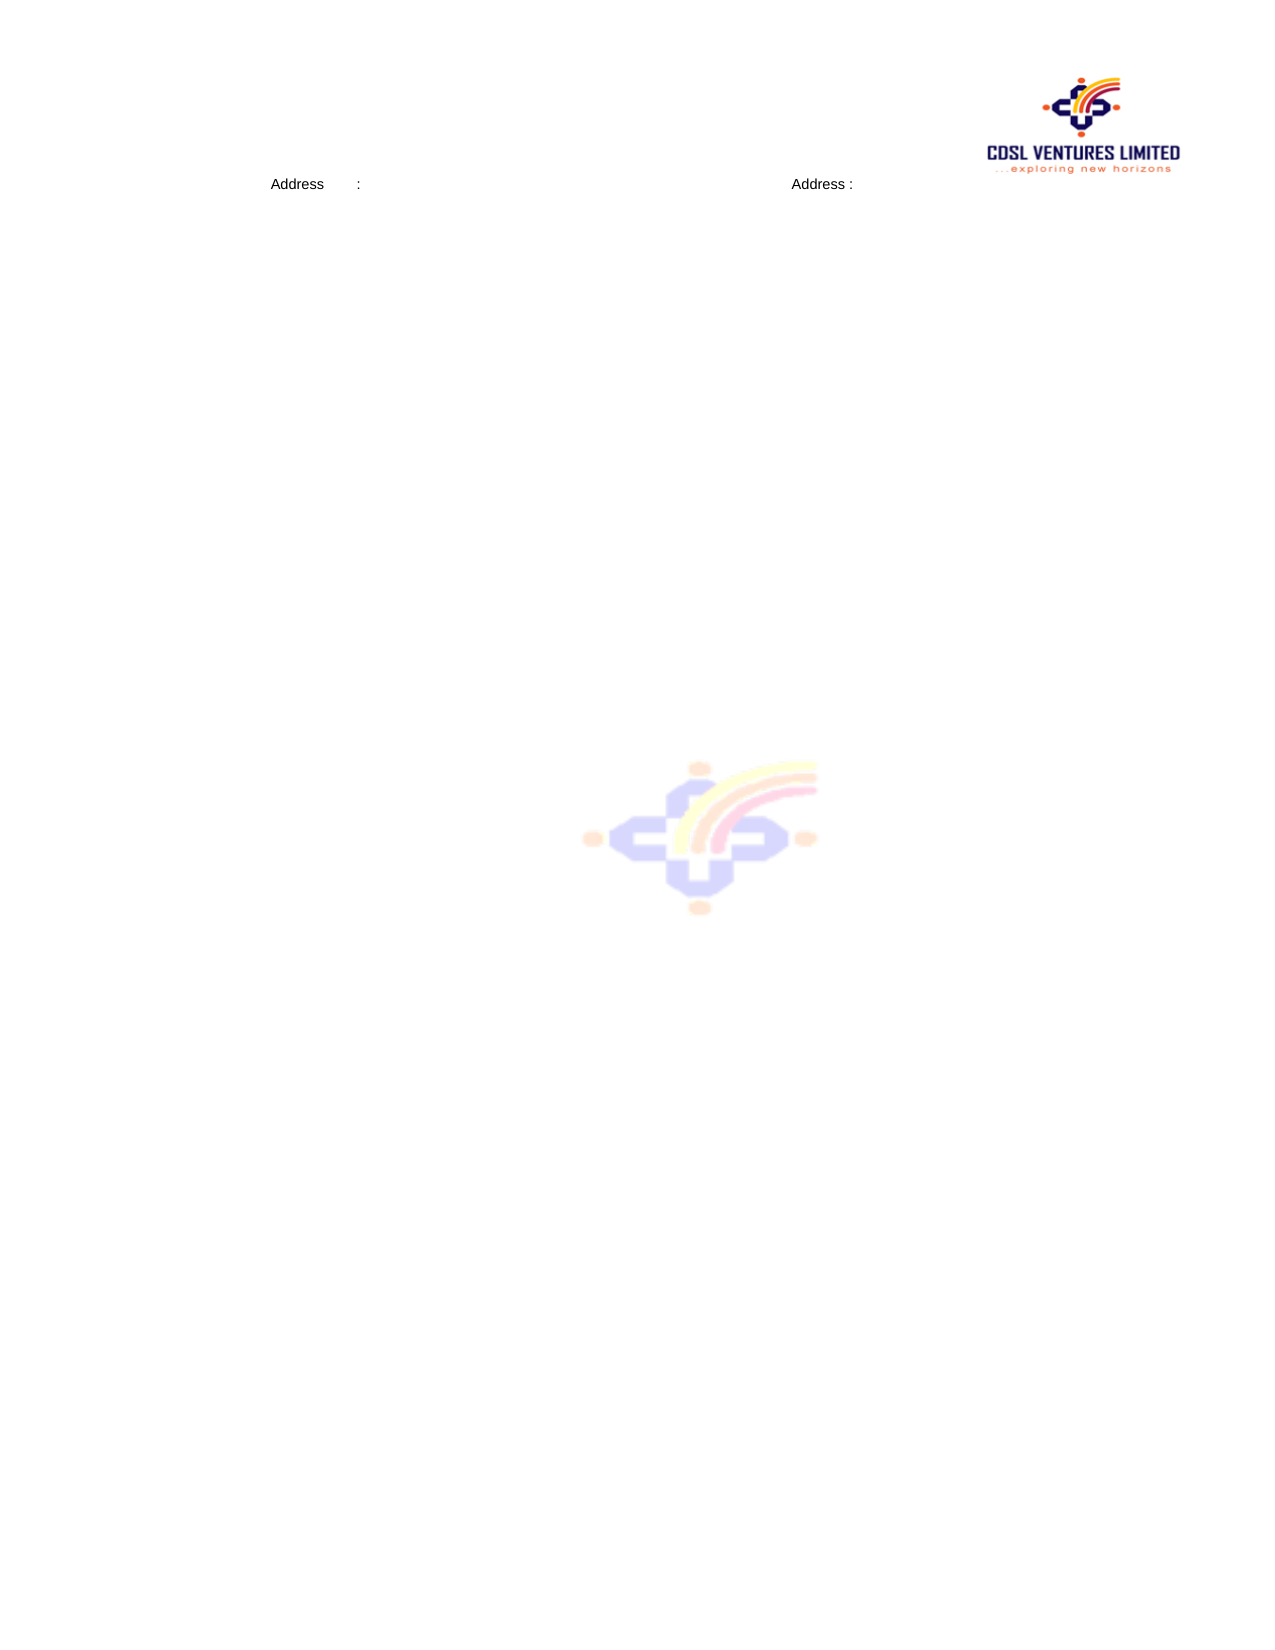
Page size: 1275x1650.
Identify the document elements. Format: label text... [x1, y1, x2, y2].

text Address : Address : [187, 176, 1200, 192]
picture [969, 75, 1200, 176]
